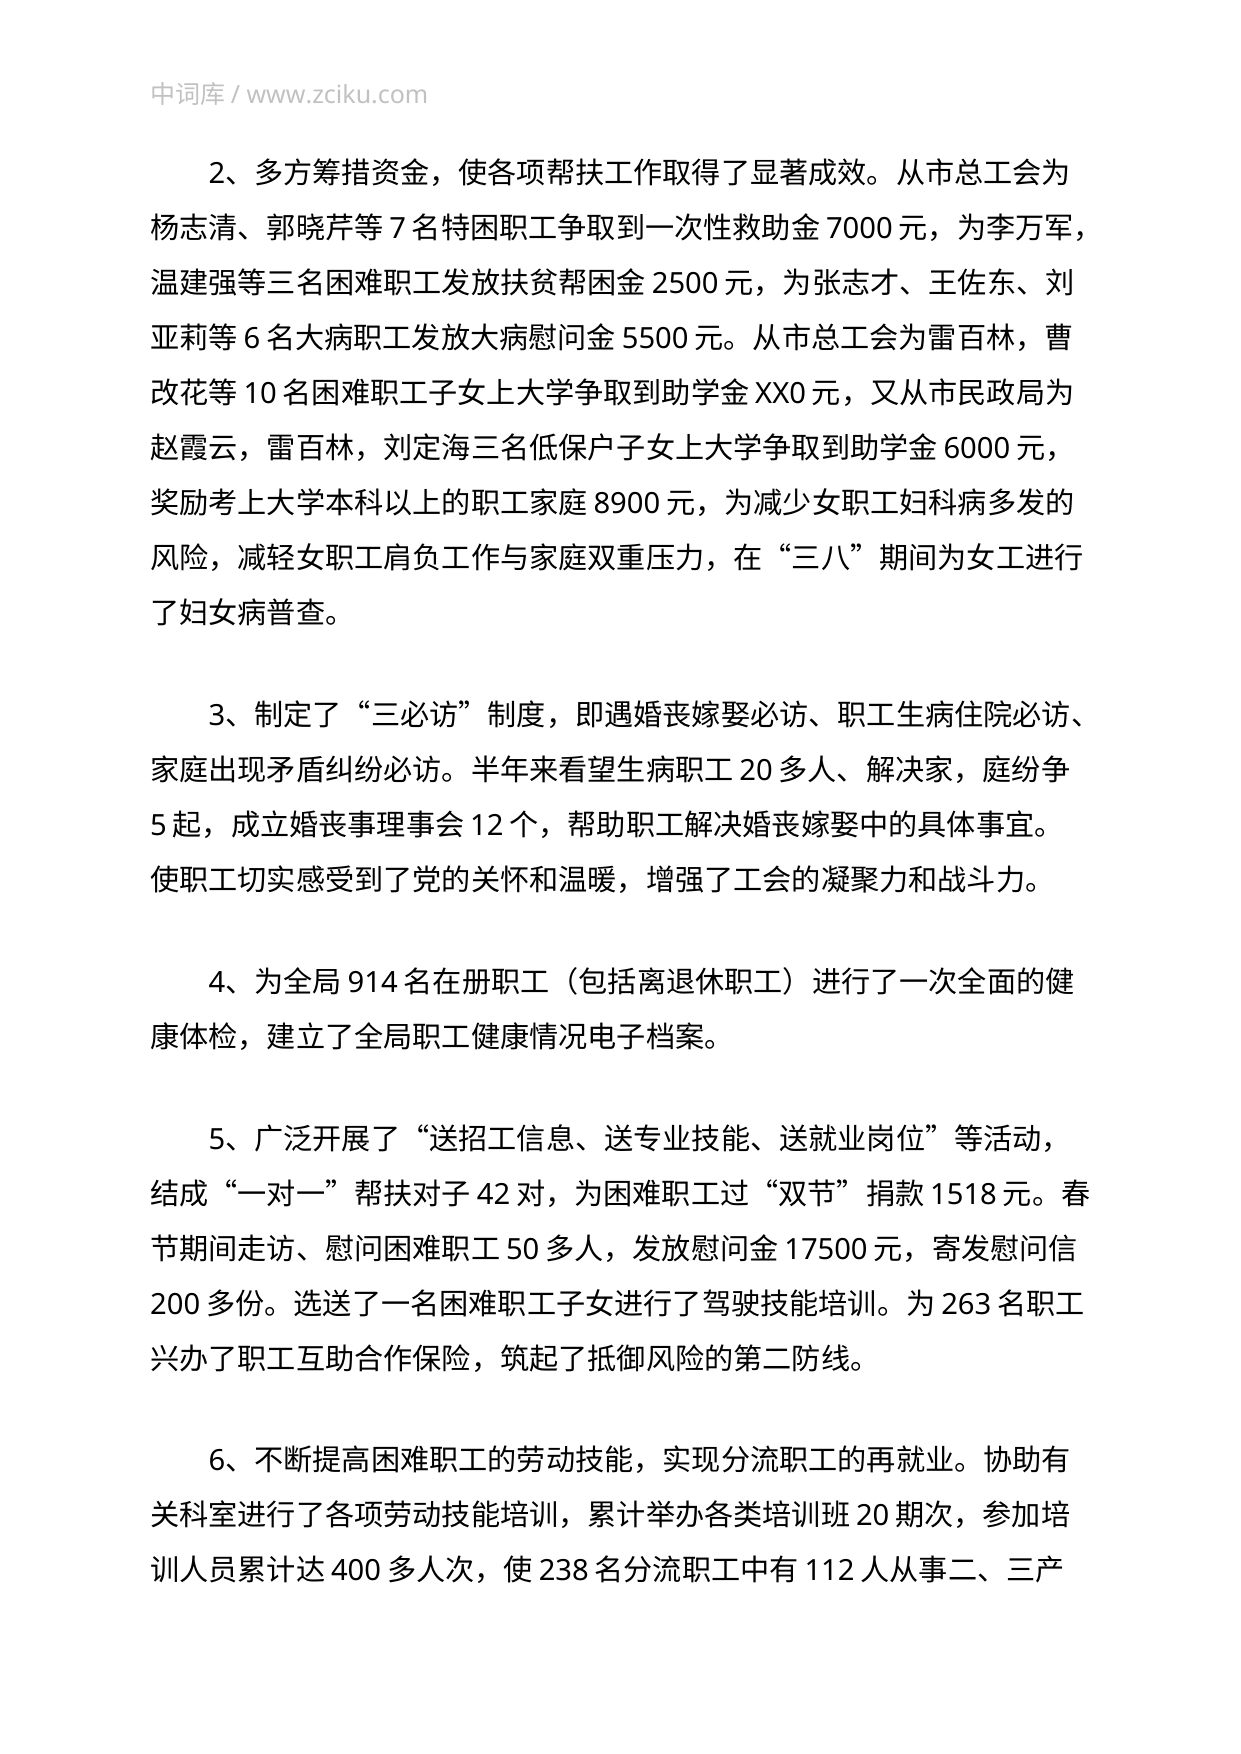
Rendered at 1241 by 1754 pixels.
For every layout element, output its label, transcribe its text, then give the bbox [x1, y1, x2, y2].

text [150, 1437, 1090, 1589]
text 3、制定了“三必访”制度，即遇婚丧嫁娶必访、职工生病住院必访、家庭出现矛盾纠纷必访。半年来看望生病职工20多人、解决家，庭纷争5起，成立婚丧事理事会12个，帮助职工解决婚丧嫁娶中的具体事宜。使职工切实感受到了党的关怀和温暖，增强了工会的凝聚力和战斗力。 [150, 692, 1090, 899]
text 4、为全局914名在册职工（包括离退休职工）进行了一次全面的健康体检，建立了全局职工健康情况电子档案。 [150, 958, 1090, 1056]
text 2、多方筹措资金，使各项帮扶工作取得了显著成效。从市总工会为杨志清、郭晓芹等7名特困职工争取到一次性救助金7000元，为李万军，温建强等三名困难职工发放扶贫帮困金2500元，为张志才、王佐东、刘亚莉等6名大病职工发放大病慰问金5500元。从市总工会为雷百林，曹改花等10名困难职工子女上大学争取到助学金XX0元，又从市民政局为赵霞云，雷百林，刘定海三名低保户子女上大学争取到助学金6000元，奖励考上大学本科以上的职工家庭8900元，为减少女职工妇科病多发的风险，减轻女职工肩负工作与家庭双重压力，在“三八”期间为女工进行了妇女病普查。 [150, 150, 1090, 632]
text 5、广泛开展了“送招工信息、送专业技能、送就业岗位”等活动，结成“一对一”帮扶对子42对，为困难职工过“双节”捐款1518元。春节期间走访、慰问困难职工50多人，发放慰问金17500元，寄发慰问信200多份。选送了一名困难职工子女进行了驾驶技能培训。为263名职工兴办了职工互助合作保险，筑起了抵御风险的第二防线。 [150, 1115, 1090, 1377]
